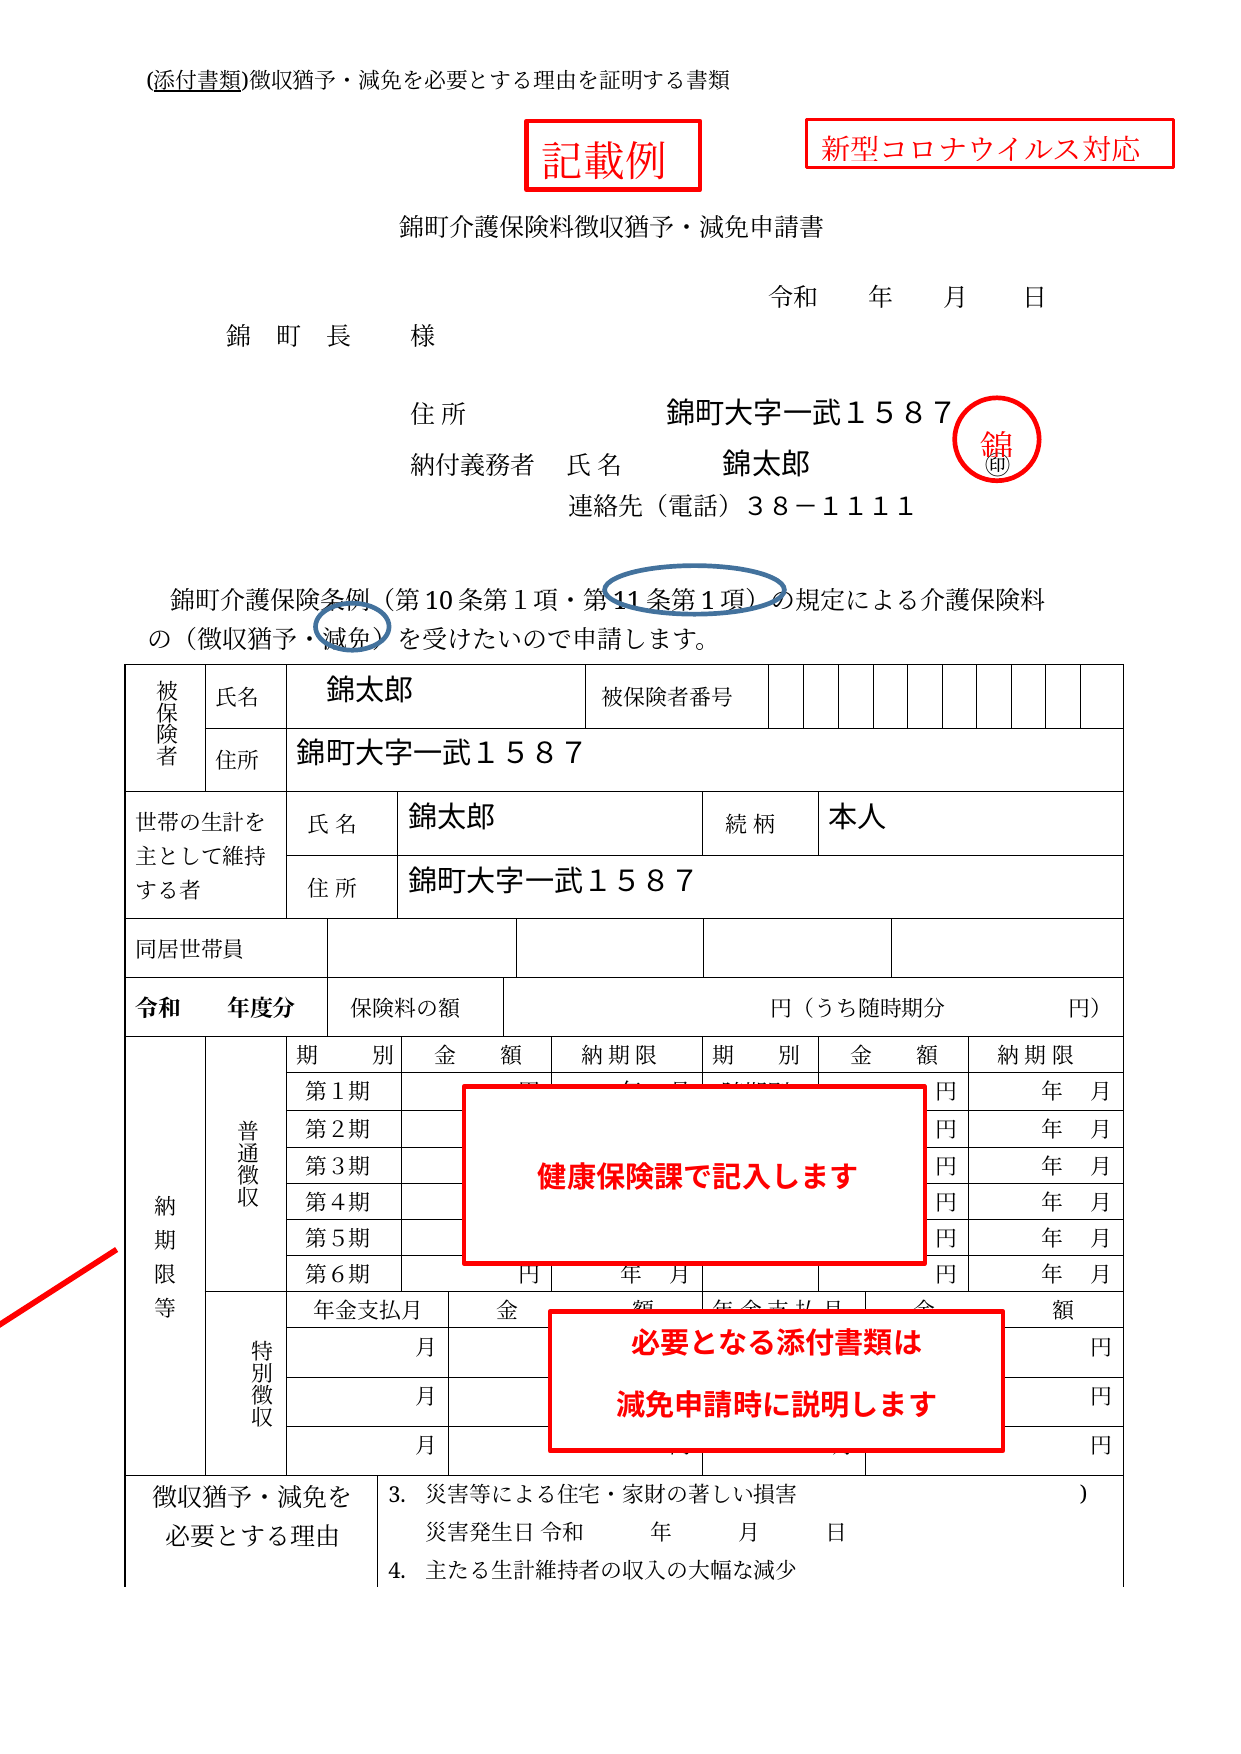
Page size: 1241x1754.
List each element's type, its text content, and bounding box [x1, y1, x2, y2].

table_cell 納 期 限 [969, 1037, 1123, 1072]
table_cell 年金支払月 [287, 1292, 448, 1327]
table_cell 月 [703, 1453, 865, 1475]
table_cell 住所 [206, 729, 286, 791]
table_cell ) [985, 1476, 1123, 1587]
table_cell 金 [866, 1292, 968, 1309]
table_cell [378, 1476, 985, 1587]
table_cell 納期限等 [126, 1037, 205, 1475]
table_header [1081, 665, 1123, 727]
table_cell [449, 1378, 548, 1426]
table_cell 年 月 [969, 1148, 1123, 1183]
table_cell [704, 919, 891, 977]
subtitle 錦町介護保険料徴収猶予・減免申請書 [158, 207, 1066, 243]
table_header [804, 665, 838, 727]
table_cell 本人 [819, 792, 1123, 854]
table_cell [449, 1328, 548, 1377]
table_cell 円 [402, 1111, 462, 1147]
table_cell 期 別 [703, 1037, 818, 1072]
table_cell 円 [1005, 1328, 1123, 1377]
table_cell 円 [552, 1453, 702, 1475]
table_cell 年 月 [969, 1184, 1123, 1219]
table_header [977, 665, 1011, 727]
table_cell 普通徴収 [206, 1037, 286, 1291]
table_cell 第４期 [287, 1184, 401, 1219]
table_cell 月 [287, 1328, 448, 1377]
table_cell 錦町大字一武１５８７ [287, 729, 1123, 791]
table_header 氏名 [206, 665, 286, 727]
table_cell 住 所 [287, 856, 397, 918]
text 住 所 錦町大字一武１５８７ [410, 390, 1066, 432]
table_cell 第５期 [287, 1220, 401, 1255]
table_cell 金 額 [819, 1037, 968, 1072]
table_cell 金 額 [402, 1037, 551, 1072]
table_header [839, 665, 873, 727]
table_cell 月 [287, 1378, 448, 1426]
table_header [1012, 665, 1045, 727]
table_header [769, 665, 803, 727]
table_cell 円 [819, 1256, 968, 1291]
table_cell 円 [402, 1073, 551, 1109]
table_cell 年 月 [552, 1266, 702, 1291]
table_cell 月 [287, 1427, 448, 1475]
table_cell 円 [927, 1148, 968, 1183]
table_cell 円 [402, 1184, 462, 1219]
table_cell 氏 名 [287, 792, 397, 854]
table_cell 年 金 支 払 月 [703, 1292, 865, 1309]
table_cell 円 [927, 1111, 968, 1147]
table_cell 世帯の生計を主として維持する者 [126, 792, 286, 918]
text 納付義務者 氏 名 錦太郎 ㊞ 連絡先（電話）３８－１１１１ [410, 441, 1066, 522]
table_cell [504, 978, 552, 1036]
table_cell [866, 1453, 968, 1475]
table_cell 年 月 [969, 1073, 1123, 1109]
table_cell [892, 919, 1123, 977]
table_cell 錦町大字一武１５８７ [398, 856, 1123, 918]
table_cell 額 [552, 1292, 702, 1309]
table_cell 徴収猶予・減免を 必要とする理由 [126, 1476, 377, 1587]
table_cell 円 [927, 1220, 968, 1255]
table_cell [328, 919, 516, 977]
table_header [874, 665, 907, 727]
table_cell 第２期 [287, 1111, 401, 1147]
table_cell 額 [968, 1292, 1123, 1327]
table_cell 期 別 [287, 1037, 401, 1072]
table_header 錦太郎 [287, 665, 585, 727]
table_cell 円 [402, 1256, 551, 1291]
table_header [1046, 665, 1080, 727]
table_header [943, 665, 976, 727]
text 錦町介護保険条例（第10条第１項・第11条第1項）の規定による介護保険料の（徴収猶予・減免）を受けたいので申請します。 [148, 581, 1066, 656]
table_cell [703, 1266, 818, 1291]
table_cell [517, 919, 703, 977]
table_cell 錦太郎 [398, 792, 702, 854]
table_cell 同居世帯員 [126, 919, 327, 977]
table_cell 第３期 [287, 1148, 401, 1183]
table_header 被保険者番号 [586, 665, 768, 727]
text (添付書類)徴収猶予・減免を必要とする理由を証明する書類 [146, 63, 1066, 94]
table_cell 年 月 [969, 1220, 1123, 1255]
table_cell 円（うち随時期分 [552, 978, 968, 1036]
table_cell 納 期 限 [552, 1037, 702, 1072]
table_cell 円 [1005, 1378, 1123, 1426]
table_cell 保険料の額 [328, 978, 503, 1036]
table_cell 年 月 [969, 1111, 1123, 1147]
table_cell 続 柄 [703, 792, 818, 854]
table_header 被保険者 [126, 665, 205, 791]
table_header [908, 665, 942, 727]
text 令和 年 月 日 錦 町 長 様 [227, 278, 1066, 353]
table_cell 円） [968, 978, 1123, 1036]
table_cell 円 [402, 1148, 462, 1183]
table_cell 第６期 [287, 1256, 401, 1291]
table_cell 第１期 [287, 1073, 401, 1109]
table_cell 金 [449, 1292, 552, 1327]
table_cell 令和 年度分 [126, 978, 327, 1036]
table_cell 特別徴収 [206, 1292, 286, 1475]
table_cell 円 [819, 1073, 968, 1109]
table_cell [449, 1427, 552, 1475]
table_cell 年 月 [969, 1256, 1123, 1291]
table_cell 円 [927, 1184, 968, 1219]
table_cell 円 [968, 1427, 1123, 1475]
table_cell 円 [402, 1220, 462, 1255]
